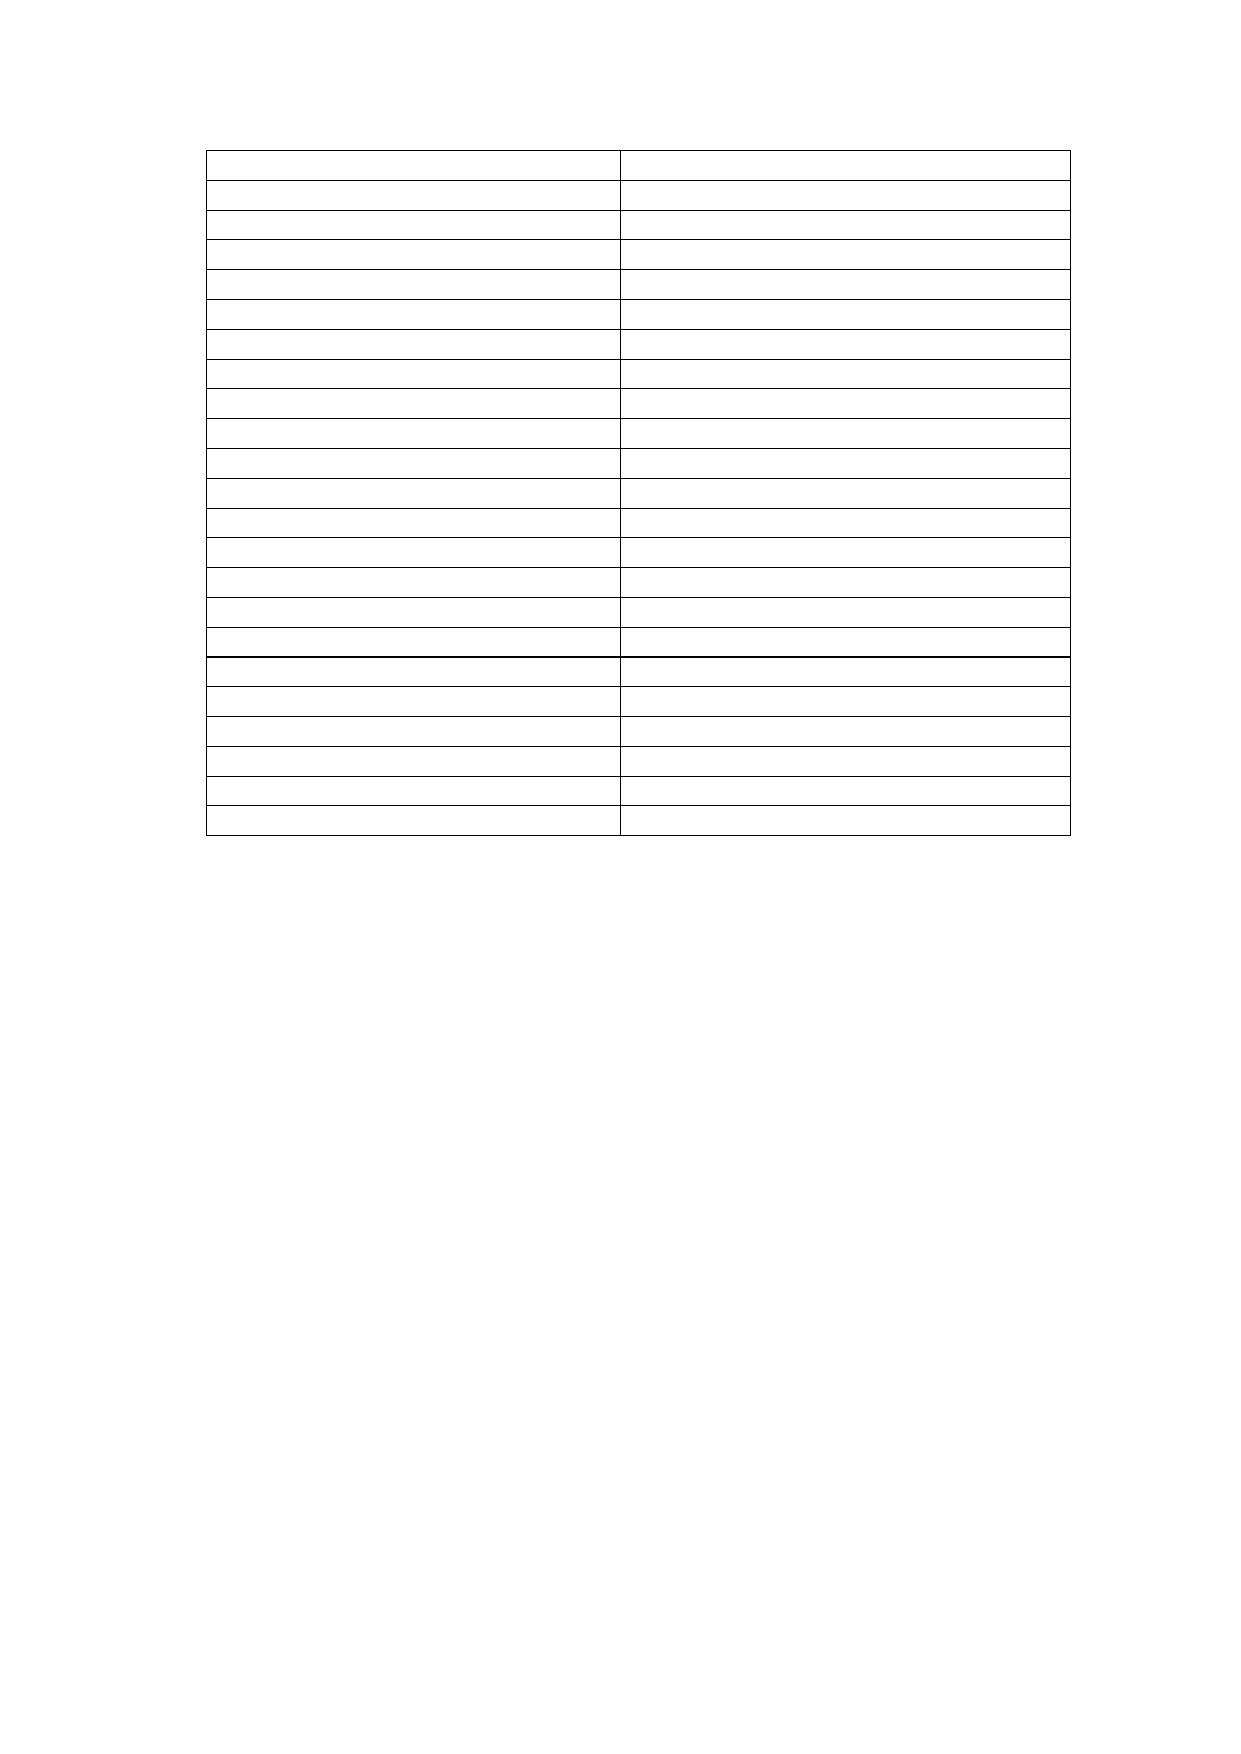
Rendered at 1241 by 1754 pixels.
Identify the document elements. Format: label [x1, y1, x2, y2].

table_cell [621, 181, 1070, 209]
table_cell [207, 598, 620, 627]
table_cell [207, 479, 620, 507]
table_cell [207, 628, 620, 656]
table_cell [621, 479, 1070, 507]
table_cell [621, 389, 1070, 418]
table_cell [207, 658, 620, 686]
table_cell [207, 360, 620, 388]
table_cell [207, 509, 620, 537]
table_cell [207, 687, 620, 716]
table_cell [621, 628, 1070, 656]
table_cell [207, 389, 620, 418]
table_cell [621, 777, 1070, 805]
table_cell [207, 419, 620, 448]
table_cell [207, 806, 620, 835]
table_cell [207, 568, 620, 597]
table_cell [621, 419, 1070, 448]
table_cell [621, 687, 1070, 716]
table_cell [207, 270, 620, 299]
table_cell [207, 240, 620, 269]
table_cell [621, 330, 1070, 358]
table_cell [207, 300, 620, 329]
table_cell [621, 240, 1070, 269]
table_cell [621, 598, 1070, 627]
table_cell [621, 300, 1070, 329]
table_cell [621, 270, 1070, 299]
table_cell [207, 181, 620, 209]
table_cell [621, 806, 1070, 835]
table_cell [621, 658, 1070, 686]
table_cell [207, 747, 620, 776]
table_cell [621, 360, 1070, 388]
table_cell [621, 211, 1070, 239]
table_cell [207, 538, 620, 567]
table_cell [207, 330, 620, 358]
table_cell [621, 449, 1070, 478]
table_cell [621, 717, 1070, 746]
table_cell [621, 509, 1070, 537]
table_cell [207, 449, 620, 478]
table_cell [207, 717, 620, 746]
table_cell [207, 777, 620, 805]
table_cell [621, 151, 1070, 180]
table_cell [621, 747, 1070, 776]
table_cell [621, 538, 1070, 567]
table_cell [207, 151, 620, 180]
table_cell [621, 568, 1070, 597]
table_cell [207, 211, 620, 239]
